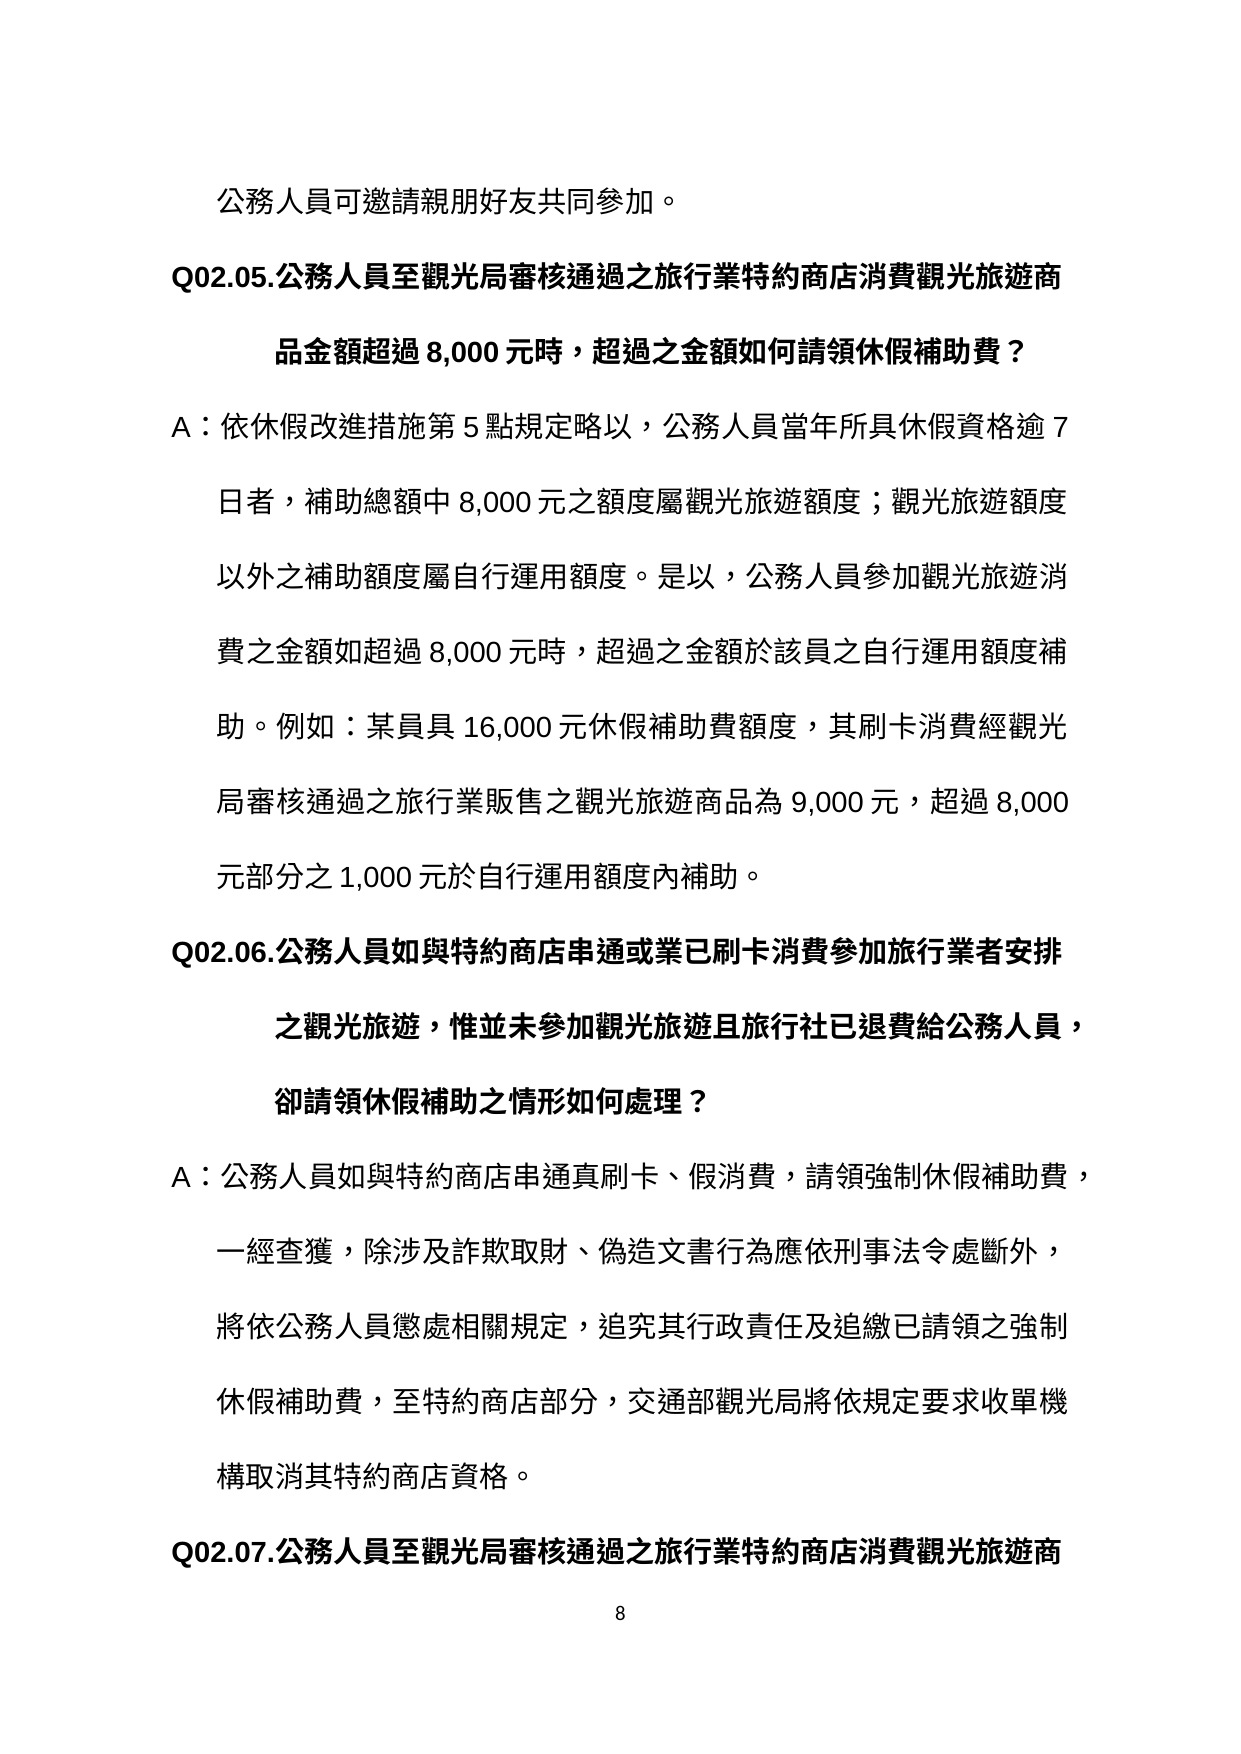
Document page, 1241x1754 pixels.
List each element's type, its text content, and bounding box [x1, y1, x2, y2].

text Q02.05.公務人員至觀光局審核通過之旅行業特約商店消費觀光旅遊商品金額超過8,000元時，超過之金額如何請領休假補助費？ [171, 237, 1069, 387]
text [171, 1512, 1069, 1587]
text A：公務人員如與特約商店串通真刷卡、假消費，請領強制休假補助費，一經查獲，除涉及詐欺取財、偽造文書行為應依刑事法令處斷外，將依公務人員懲處相關規定，追究其行政責任及追繳已請領之強制休假補助費，至特約商店部分，交通部觀光局將依規定要求收單機構取消其特約商店資格。 [171, 1137, 1069, 1512]
text A：依休假改進措施第5點規定略以，公務人員當年所具休假資格逾7日者，補助總額中8,000元之額度屬觀光旅遊額度；觀光旅遊額度以外之補助額度屬自行運用額度。是以，公務人員參加觀光旅遊消費之金額如超過8,000元時，超過之金額於該員之自行運用額度補助。例如：某員具16,000元休假補助費額度，其刷卡消費經觀光局審核通過之旅行業販售之觀光旅遊商品為9,000元，超過8,000元部分之1,000元於自行運用額度內補助。 [171, 387, 1069, 912]
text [171, 162, 1069, 237]
text Q02.06.公務人員如與特約商店串通或業已刷卡消費參加旅行業者安排之觀光旅遊，惟並未參加觀光旅遊且旅行社已退費給公務人員，卻請領休假補助之情形如何處理？ [171, 912, 1069, 1137]
